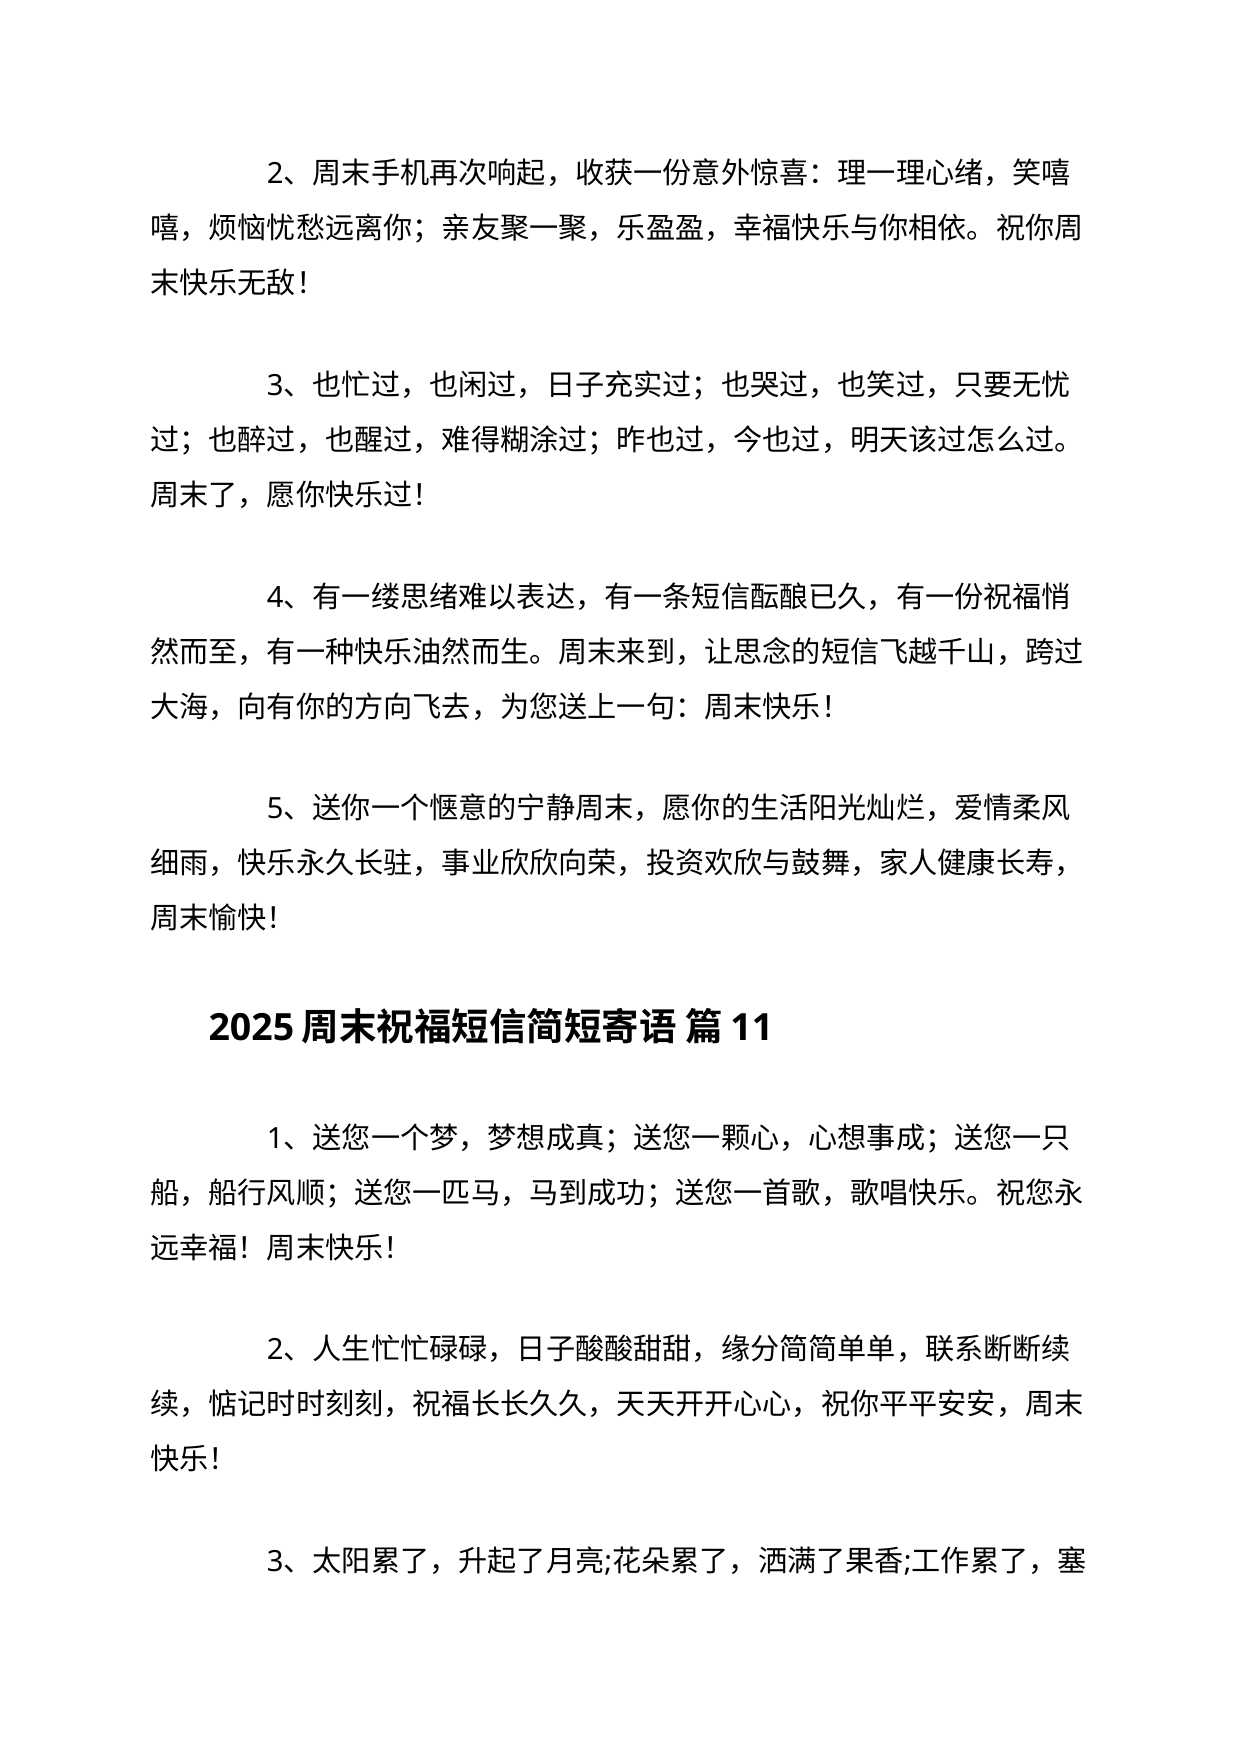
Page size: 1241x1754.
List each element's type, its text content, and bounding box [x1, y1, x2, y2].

text 5、送你一个惬意的宁静周末，愿你的生活阳光灿烂，爱情柔风细雨，快乐永久长驻，事业欣欣向荣，投资欢欣与鼓舞，家人健康长寿，周末愉快！ [150, 785, 1090, 937]
text 2025周末祝福短信简短寄语 篇11 [150, 997, 1090, 1051]
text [150, 1538, 1090, 1580]
text 2、周末手机再次响起，收获一份意外惊喜：理一理心绪，笑嘻嘻，烦恼忧愁远离你；亲友聚一聚，乐盈盈，幸福快乐与你相依。祝你周末快乐无敌！ [150, 150, 1090, 302]
text 3、也忙过，也闲过，日子充实过；也哭过，也笑过，只要无忧过；也醉过，也醒过，难得糊涂过；昨也过，今也过，明天该过怎么过。周末了，愿你快乐过！ [150, 362, 1090, 514]
text 4、有一缕思绪难以表达，有一条短信酝酿已久，有一份祝福悄然而至，有一种快乐油然而生。周末来到，让思念的短信飞越千山，跨过大海，向有你的方向飞去，为您送上一句：周末快乐！ [150, 573, 1090, 726]
text 2、人生忙忙碌碌，日子酸酸甜甜，缘分简简单单，联系断断续续，惦记时时刻刻，祝福长长久久，天天开开心心，祝你平平安安，周末快乐！ [150, 1326, 1090, 1478]
text 1、送您一个梦，梦想成真；送您一颗心，心想事成；送您一只船，船行风顺；送您一匹马，马到成功；送您一首歌，歌唱快乐。祝您永远幸福！周末快乐！ [150, 1114, 1090, 1266]
